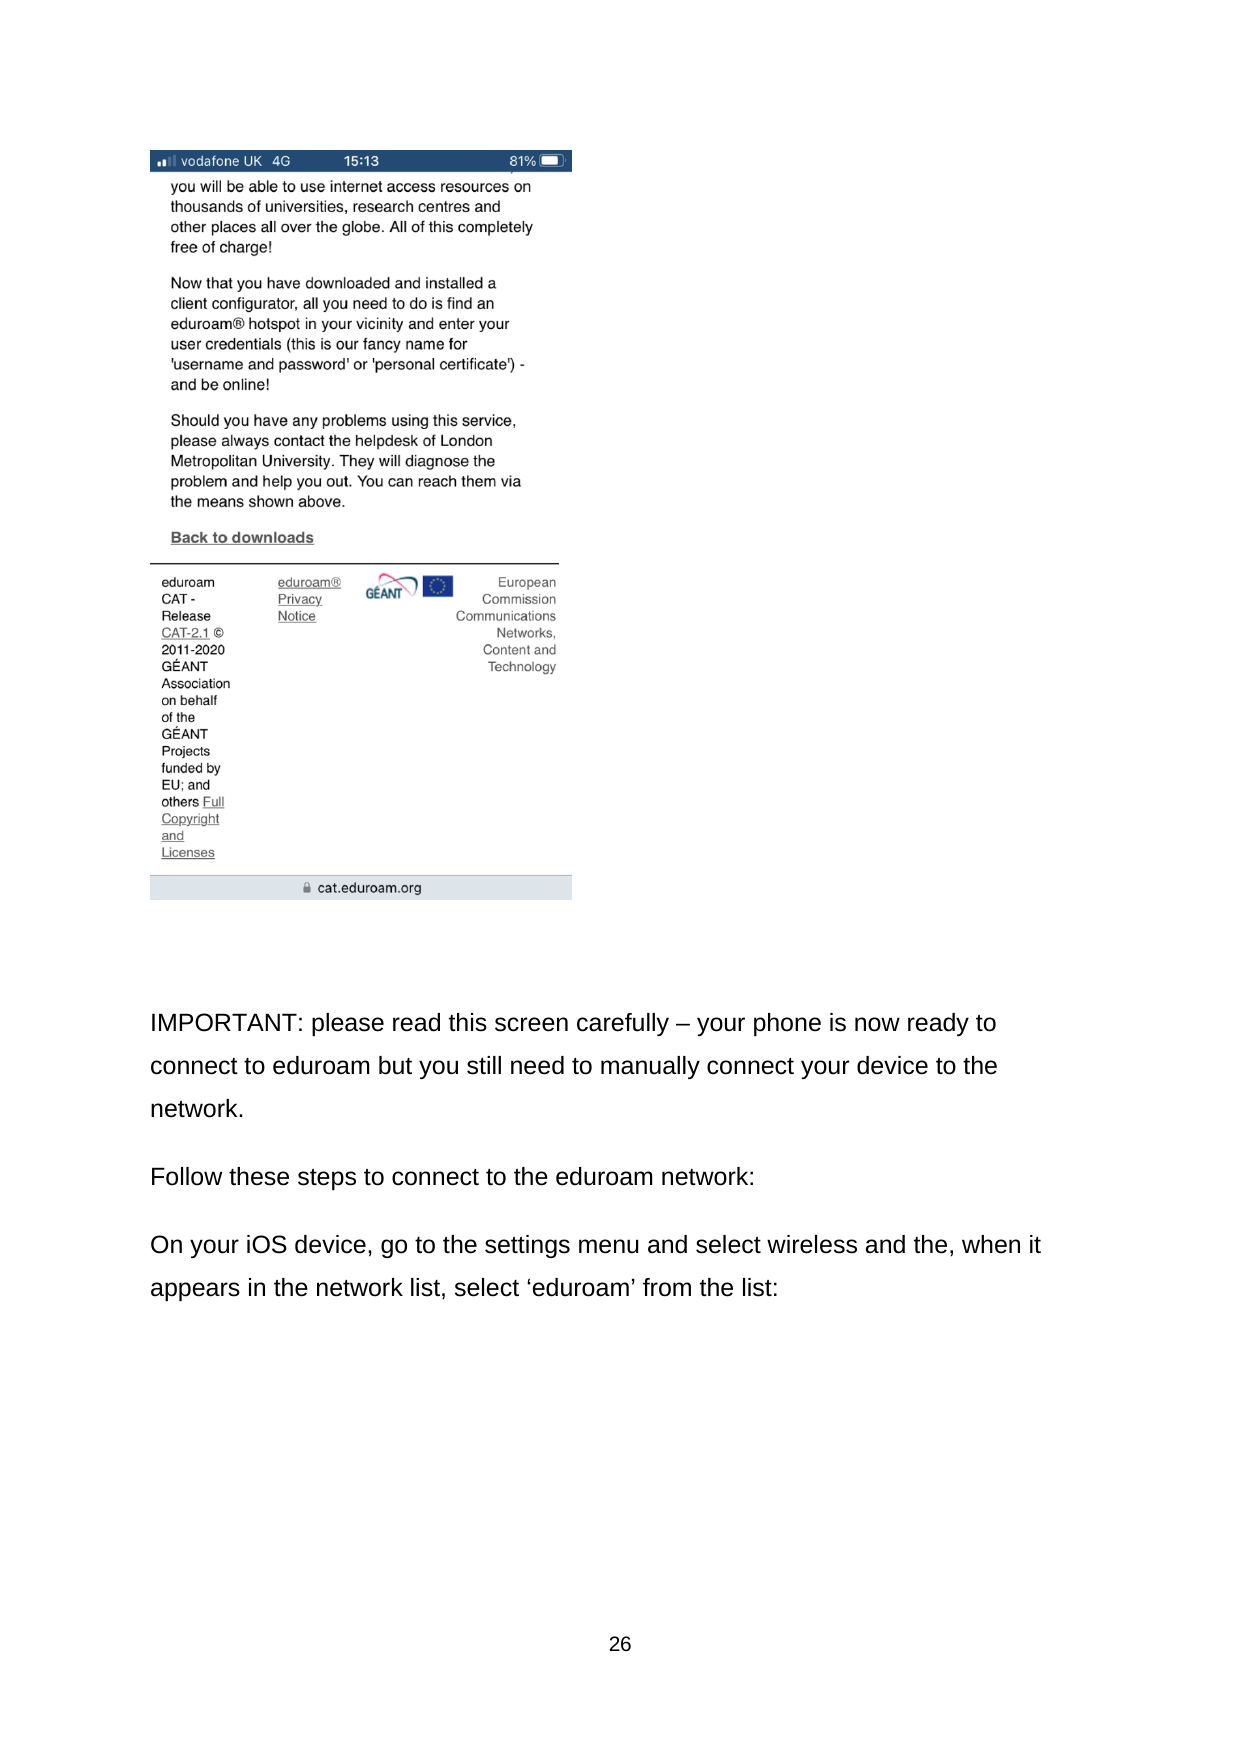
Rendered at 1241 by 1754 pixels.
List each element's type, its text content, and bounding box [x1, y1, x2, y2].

text Follow these steps to connect to the eduroam network: [150, 1162, 1090, 1191]
text On your iOS device, go to the settings menu and select wireless and the, when it appears in the network list, select ‘eduroam’ from the list: [150, 1230, 1090, 1302]
picture [150, 150, 572, 900]
text IMPORTANT: please read this screen carefully – your phone is now ready to connect to eduroam but you still need to manually connect your device to the network. [150, 1007, 1090, 1122]
